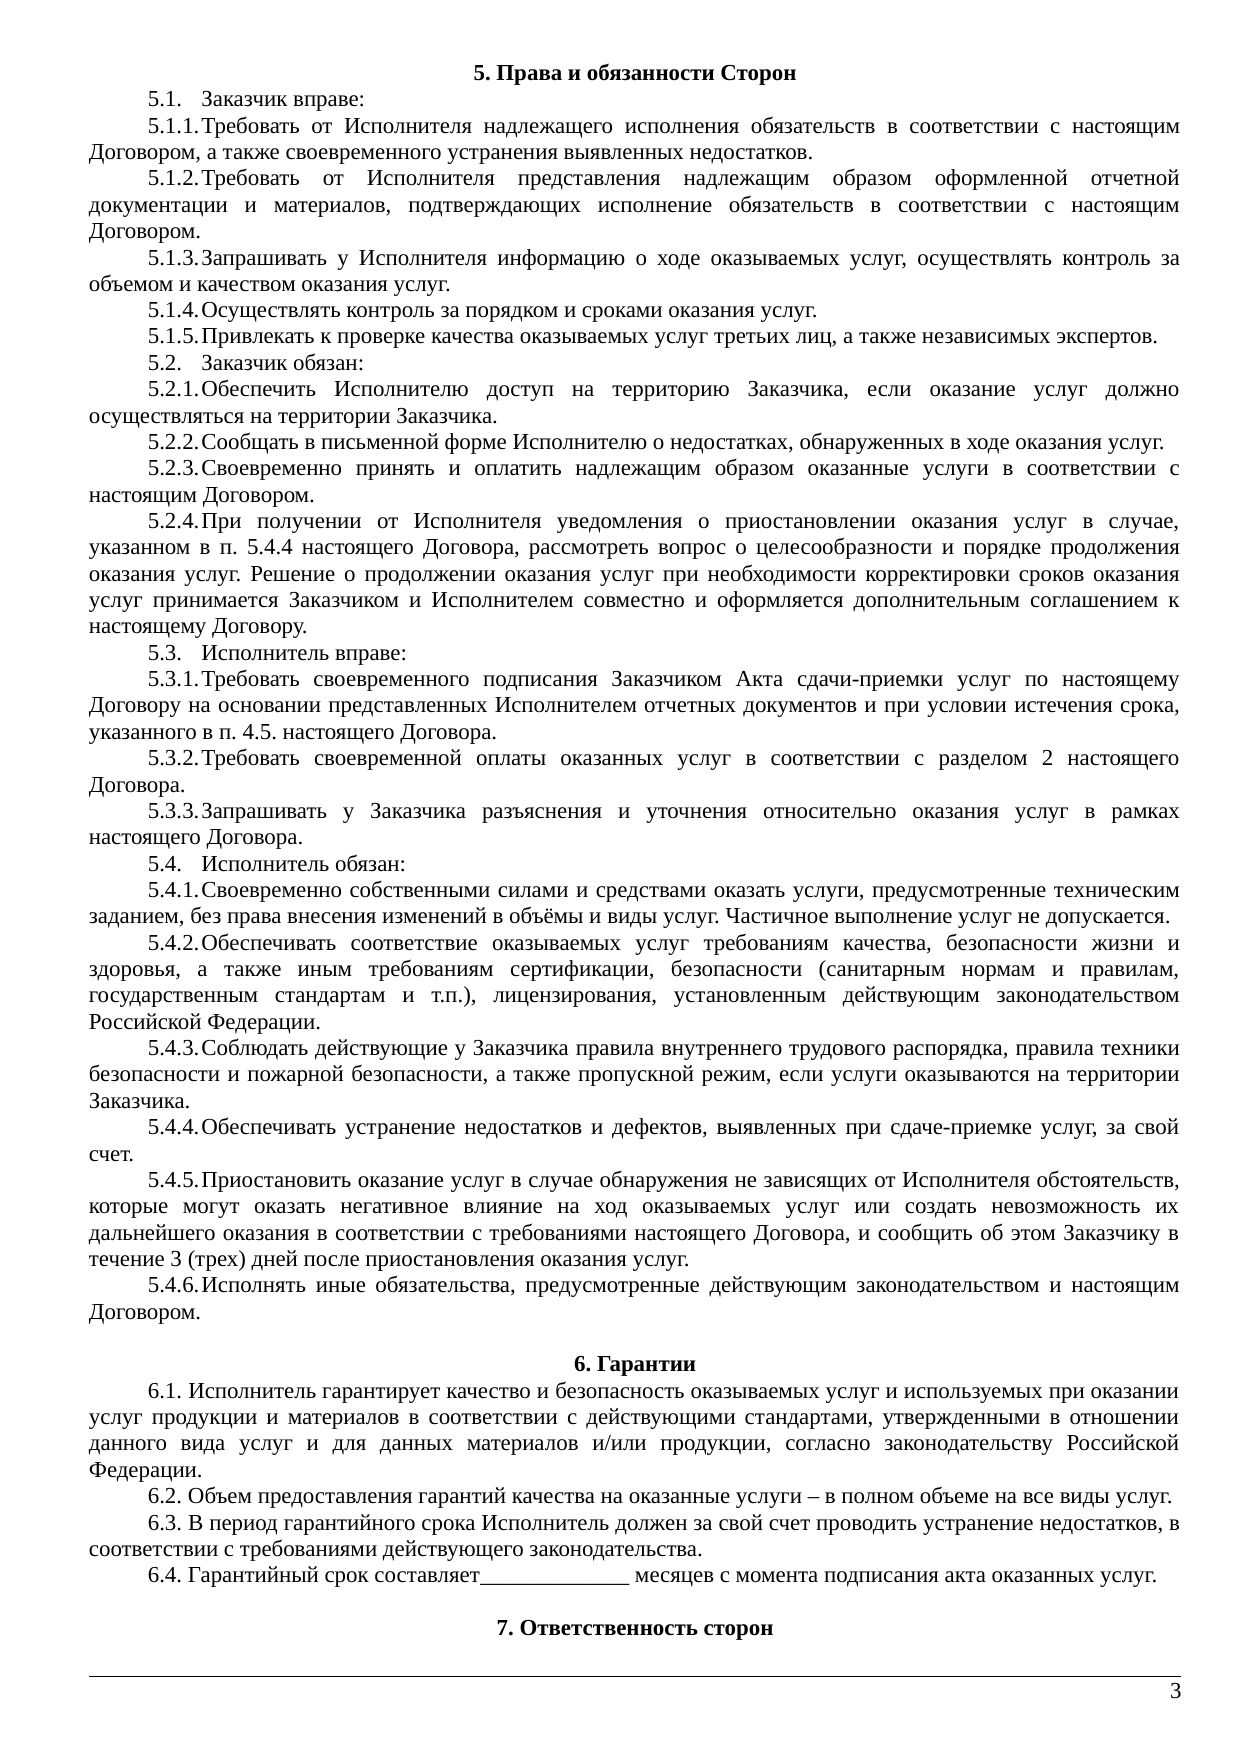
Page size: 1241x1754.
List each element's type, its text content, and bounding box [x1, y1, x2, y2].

text 6.4. Гарантийный срок составляет_____________ месяцев с момента подписания акта оказанных услуг. [89, 1561, 1181, 1588]
text 5. Права и обязанности Сторон [89, 59, 1181, 85]
list Сообщать в письменной форме Исполнителю о недостатках, обнаруженных в ходе оказания услуг. [89, 428, 1181, 454]
list Своевременно принять и оплатить надлежащим образом оказанные услуги в соответствии с настоящим Договором. [89, 454, 1181, 507]
list Обеспечивать соответствие оказываемых услуг требованиям качества, безопасности жизни и здоровья, а также иным требованиям сертификации, безопасности (санитарным нормам и правилам, государственным стандартам и т.п.), лицензирования, установленным действующим законодательством Российской Федерации. [89, 929, 1181, 1034]
list Заказчик обязан: [89, 349, 1181, 375]
list Приостановить оказание услуг в случае обнаружения не зависящих от Исполнителя обстоятельств, которые могут оказать негативное влияние на ход оказываемых услуг или создать невозможность их дальнейшего оказания в соответствии с требованиями настоящего Договора, и сообщить об этом Заказчику в течение 3 (трех) дней после приостановления оказания услуг. [89, 1166, 1181, 1271]
list Исполнитель вправе: [89, 639, 1181, 665]
list Требовать своевременного подписания Заказчиком Акта сдачи-приемки услуг по настоящему Договору на основании представленных Исполнителем отчетных документов и при условии истечения срока, указанного в п. 4.5. настоящего Договора. [89, 665, 1181, 744]
list Осуществлять контроль за порядком и сроками оказания услуг. [89, 296, 1181, 323]
list Требовать своевременной оплаты оказанных услуг в соответствии с разделом 2 настоящего Договора. [89, 744, 1181, 797]
list Запрашивать у Заказчика разъяснения и уточнения относительно оказания услуг в рамках настоящего Договора. [89, 797, 1181, 850]
list При получении от Исполнителя уведомления о приостановлении оказания услуг в случае, указанном в п. 5.4.4 настоящего Договора, рассмотреть вопрос о целесообразности и порядке продолжения оказания услуг. Решение о продолжении оказания услуг при необходимости корректировки сроков оказания услуг принимается Заказчиком и Исполнителем совместно и оформляется дополнительным соглашением к настоящему Договору. [89, 507, 1181, 639]
list Своевременно собственными силами и средствами оказать услуги, предусмотренные техническим заданием, без права внесения изменений в объёмы и виды услуг. Частичное выполнение услуг не допускается. [89, 876, 1181, 929]
text 6.3. В период гарантийного срока Исполнитель должен за свой счет проводить устранение недостатков, в соответствии с требованиями действующего законодательства. [89, 1508, 1181, 1561]
text 6. Гарантии [89, 1350, 1181, 1377]
list Исполнять иные обязательства, предусмотренные действующим законодательством и настоящим Договором. [89, 1271, 1181, 1324]
text 6.1. Исполнитель гарантирует качество и безопасность оказываемых услуг и используемых при оказании услуг продукции и материалов в соответствии с действующими стандартами, утвержденными в отношении данного вида услуг и для данных материалов и/или продукции, согласно законодательству Российской Федерации. [89, 1377, 1181, 1482]
text 6.2. Объем предоставления гарантий качества на оказанные услуги – в полном объеме на все виды услуг. [89, 1482, 1181, 1508]
list Обеспечить Исполнителю доступ на территорию Заказчика, если оказание услуг должно осуществляться на территории Заказчика. [89, 375, 1181, 428]
list Требовать от Исполнителя надлежащего исполнения обязательств в соответствии с настоящим Договором, а также своевременного устранения выявленных недостатков. [89, 112, 1181, 164]
list Исполнитель обязан: [89, 850, 1181, 876]
list Заказчик вправе: [89, 85, 1181, 112]
list Запрашивать у Исполнителя информацию о ходе оказываемых услуг, осуществлять контроль за объемом и качеством оказания услуг. [89, 243, 1181, 296]
list Требовать от Исполнителя представления надлежащим образом оформленной отчетной документации и материалов, подтверждающих исполнение обязательств в соответствии с настоящим Договором. [89, 164, 1181, 243]
list Обеспечивать устранение недостатков и дефектов, выявленных при сдаче-приемке услуг, за свой счет. [89, 1113, 1181, 1166]
list Привлекать к проверке качества оказываемых услуг третьих лиц, а также независимых экспертов. [89, 323, 1181, 349]
list Соблюдать действующие у Заказчика правила внутреннего трудового распорядка, правила техники безопасности и пожарной безопасности, а также пропускной режим, если услуги оказываются на территории Заказчика. [89, 1034, 1181, 1113]
text 7. Ответственность сторон [89, 1614, 1181, 1640]
